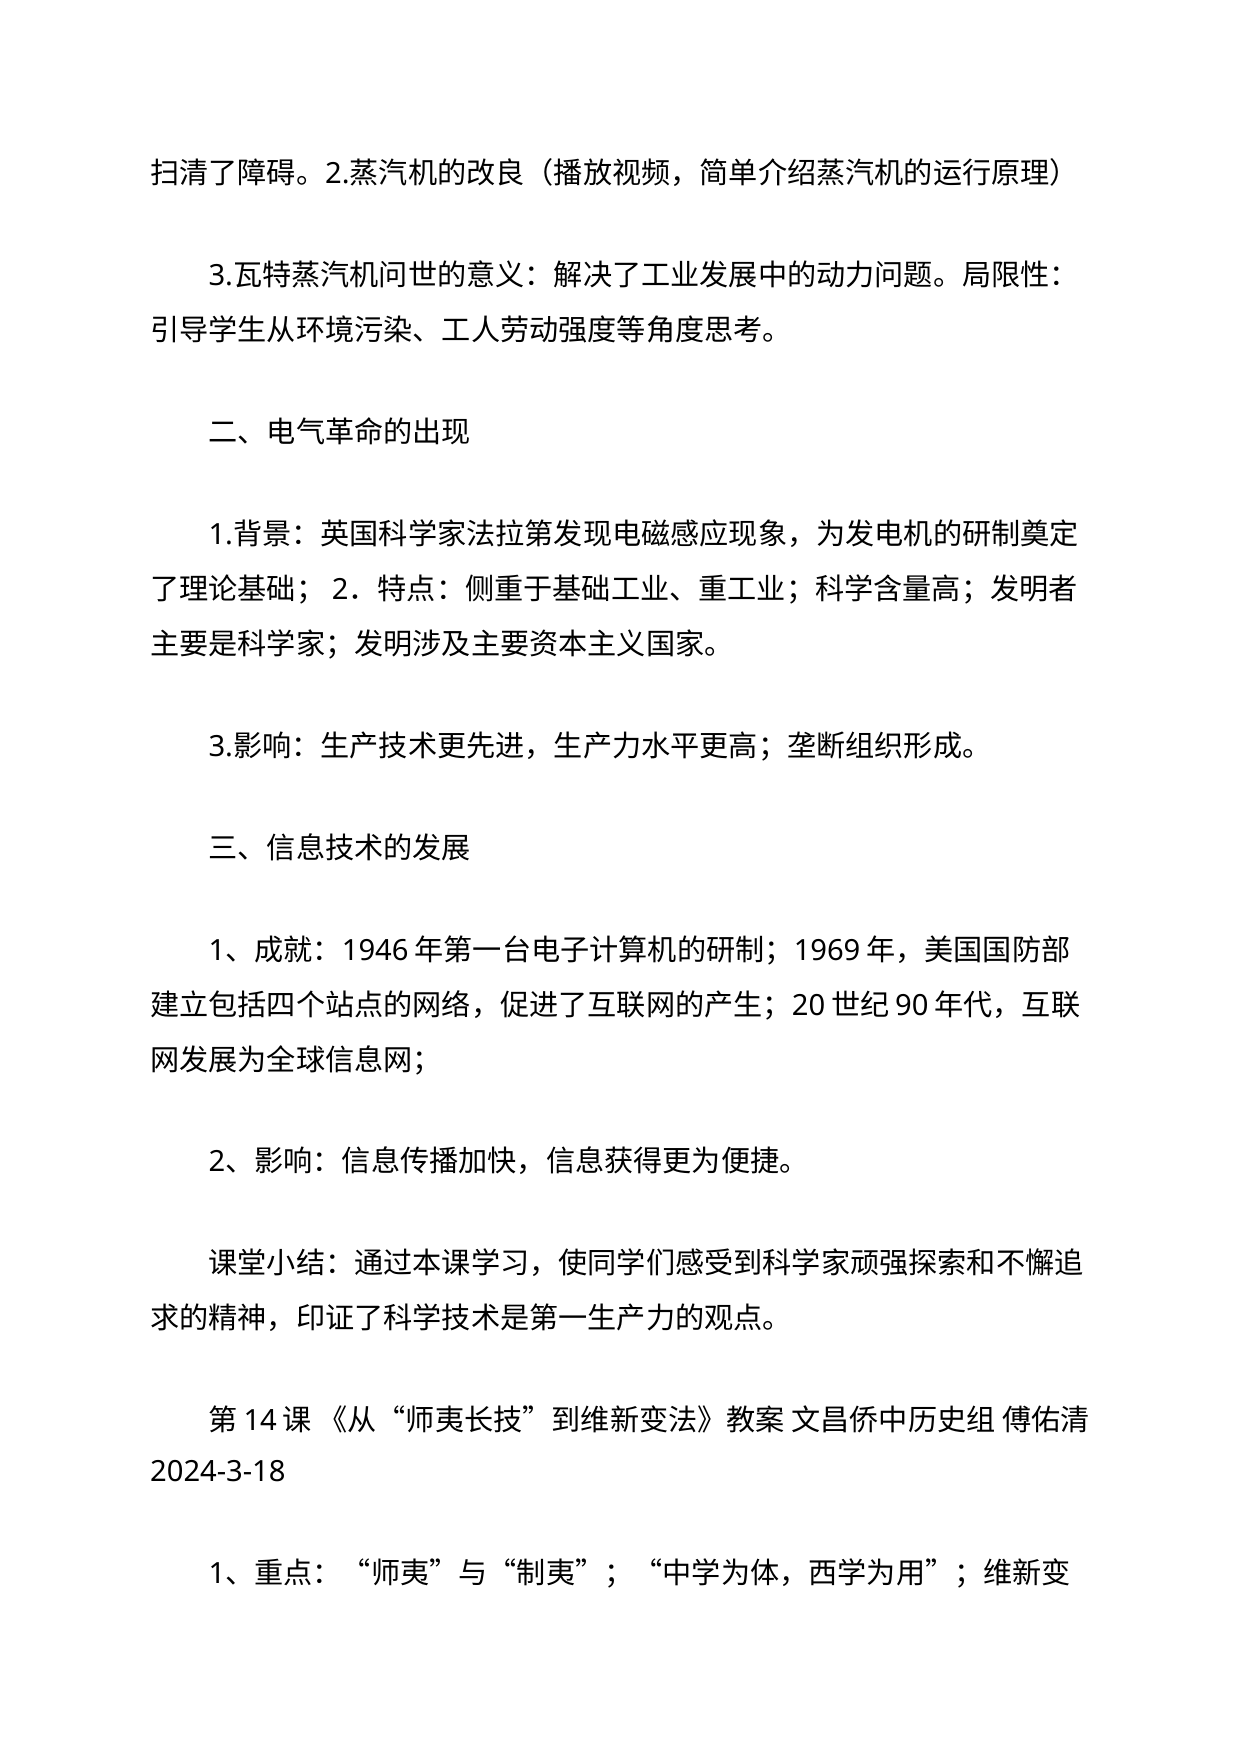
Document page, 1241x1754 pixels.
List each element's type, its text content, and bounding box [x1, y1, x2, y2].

text 三、信息技术的发展 [150, 824, 1090, 867]
text 1、成就：1946年第一台电子计算机的研制；1969年，美国国防部建立包括四个站点的网络，促进了互联网的产生；20世纪90年代，互联网发展为全球信息网； [150, 926, 1090, 1078]
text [150, 1549, 1090, 1592]
text 课堂小结：通过本课学习，使同学们感受到科学家顽强探索和不懈追求的精神，印证了科学技术是第一生产力的观点。 [150, 1240, 1090, 1337]
text 第14课 《从“师夷长技”到维新变法》教案 文昌侨中历史组 傅佑清 2024-3-18 [150, 1396, 1090, 1490]
text 3.瓦特蒸汽机问世的意义：解决了工业发展中的动力问题。局限性：引导学生从环境污染、工人劳动强度等角度思考。 [150, 252, 1090, 349]
text 2、影响：信息传播加快，信息获得更为便捷。 [150, 1138, 1090, 1180]
text 二、电气革命的出现 [150, 409, 1090, 451]
text 1.背景：英国科学家法拉第发现电磁感应现象，为发电机的研制奠定了理论基础； 2．特点：侧重于基础工业、重工业；科学含量高；发明者主要是科学家；发明涉及主要资本主义国家。 [150, 511, 1090, 663]
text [150, 150, 1090, 192]
text 3.影响：生产技术更先进，生产力水平更高；垄断组织形成。 [150, 722, 1090, 765]
